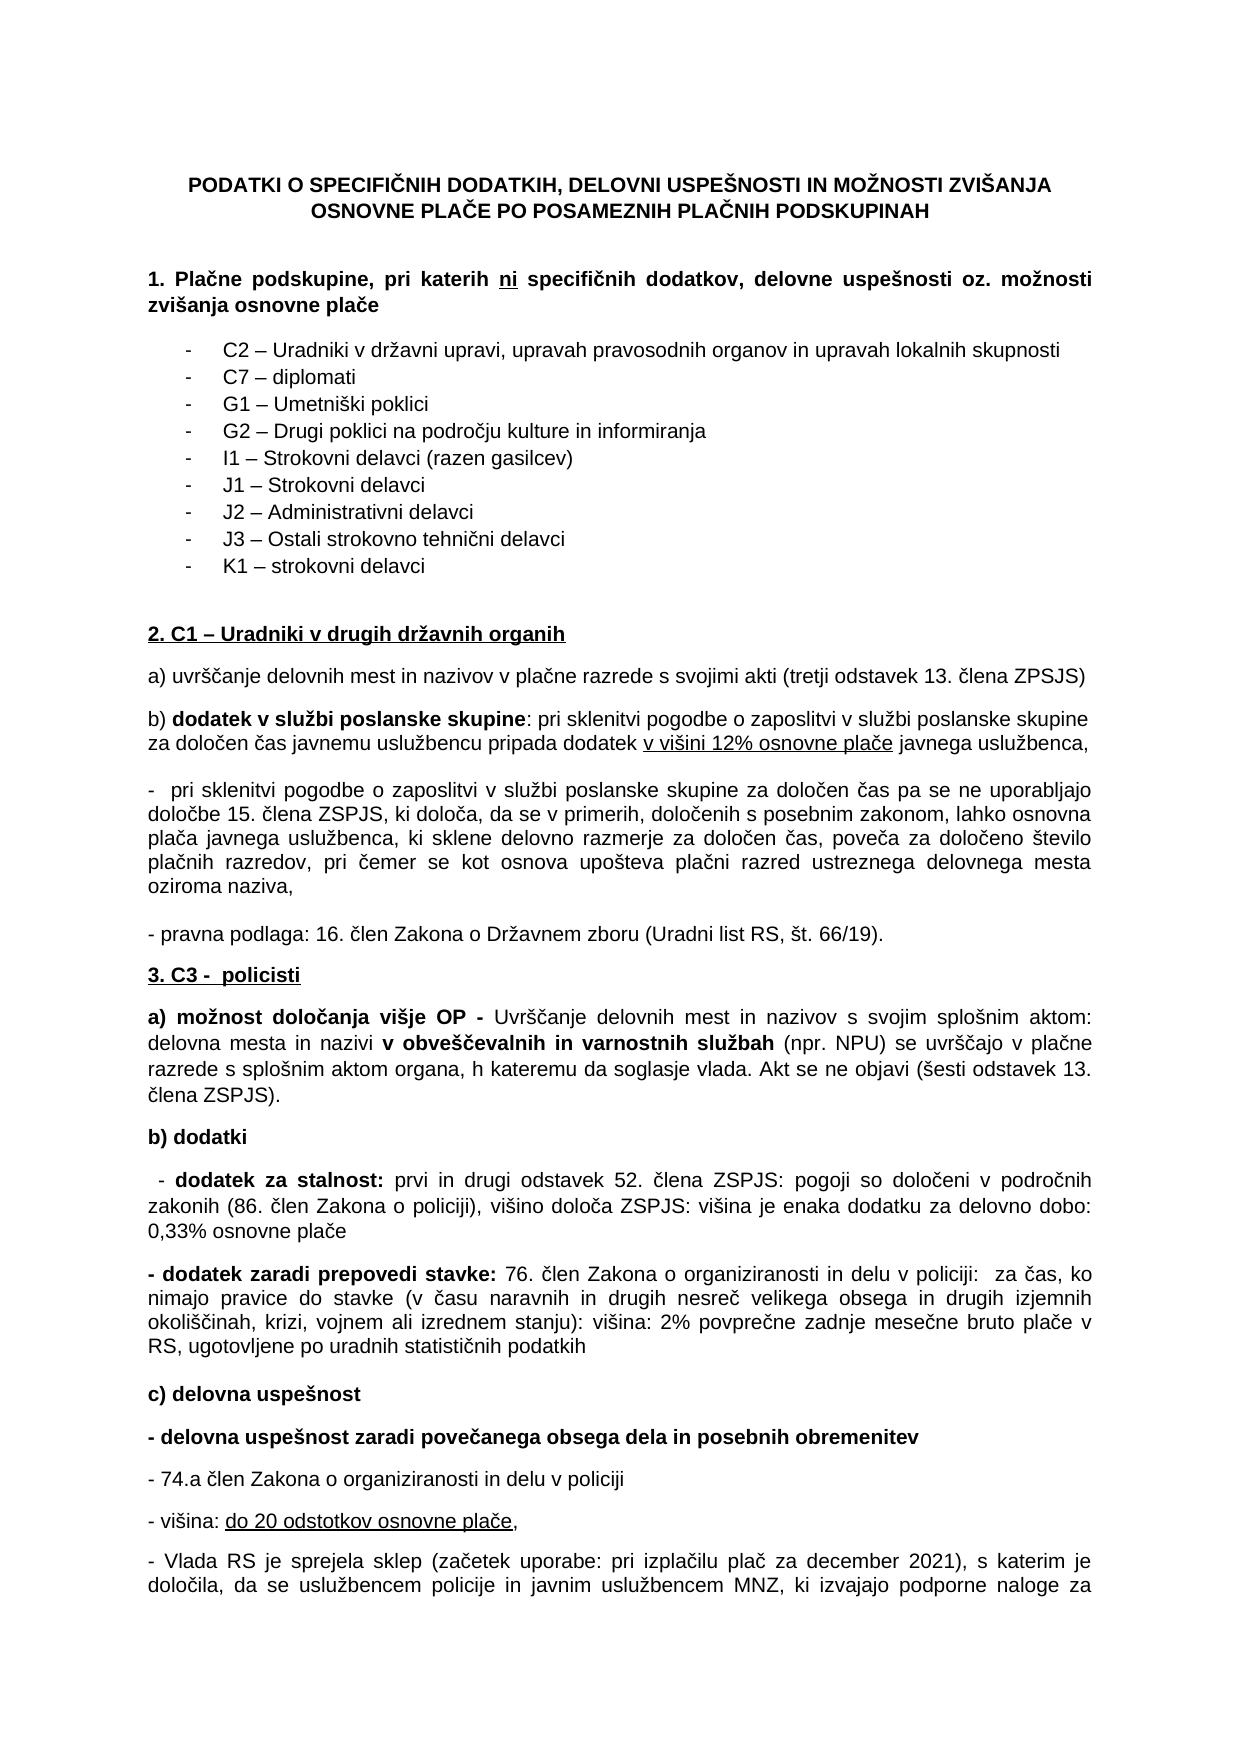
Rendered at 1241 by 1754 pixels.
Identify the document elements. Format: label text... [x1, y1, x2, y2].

list J3 – Ostali strokovno tehnični delavci [185, 525, 1093, 552]
text a) možnost določanja višje OP - Uvrščanje delovnih mest in nazivov s svojim splošnim aktom: delovna mesta in nazivi v obveščevalnih in varnostnih službah (npr. NPU) se uvrščajo v plačne razrede s splošnim aktom organa, h kateremu da soglasje vlada. Akt se ne objavi (šesti odstavek 13. člena ZSPJS). [148, 1005, 1093, 1107]
list G2 – Drugi poklici na področju kulture in informiranja [185, 416, 1093, 443]
list K1 – strokovni delavci [185, 552, 1093, 579]
list J2 – Administrativni delavci [185, 498, 1093, 525]
list C2 – Uradniki v državni upravi, upravah pravosodnih organov in upravah lokalnih skupnosti [185, 335, 1093, 362]
text - pri sklenitvi pogodbe o zaposlitvi v službi poslanske skupine za določen čas pa se ne uporabljajo določbe 15. člena ZSPJS, ki določa, da se v primerih, določenih s posebnim zakonom, lahko osnovna plača javnega uslužbenca, ki sklene delovno razmerje za določen čas, poveča za določeno število plačnih razredov, pri čemer se kot osnova upošteva plačni razred ustreznega delovnega mesta oziroma naziva, [148, 778, 1093, 898]
text - pravna podlaga: 16. člen Zakona o Državnem zboru (Uradni list RS, št. 66/19). [148, 922, 1093, 946]
text 2. C1 – Uradniki v drugih državnih organih [148, 621, 1093, 645]
text 1. Plačne podskupine, pri katerih ni specifičnih dodatkov, delovne uspešnosti oz. možnosti zvišanja osnovne plače [148, 267, 1093, 317]
text b) dodatek v službi poslanske skupine: pri sklenitvi pogodbe o zaposlitvi v službi poslanske skupine za določen čas javnemu uslužbencu pripada dodatek v višini 12% osnovne plače javnega uslužbenca, [148, 706, 1093, 754]
text c) delovna uspešnost [148, 1382, 1093, 1406]
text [148, 1549, 1093, 1597]
text b) dodatki [148, 1125, 1093, 1149]
text - dodatek za stalnost: prvi in drugi odstavek 52. člena ZSPJS: pogoji so določeni v področnih zakonih (86. člen Zakona o policiji), višino določa ZSPJS: višina je enaka dodatku za delovno dobo: 0,33% osnovne plače [148, 1168, 1093, 1243]
list J1 – Strokovni delavci [185, 471, 1093, 498]
text - dodatek zaradi prepovedi stavke: 76. člen Zakona o organiziranosti in delu v policiji: za čas, ko nimajo pravice do stavke (v času naravnih in drugih nesreč velikega obsega in drugih izjemnih okoliščinah, krizi, vojnem ali izrednem stanju): višina: 2% povprečne zadnje mesečne bruto plače v RS, ugotovljene po uradnih statističnih podatkih [148, 1262, 1093, 1358]
subtitle PODATKI O SPECIFIČNIH DODATKIH, DELOVNI USPEŠNOSTI IN MOŽNOSTI ZVIŠANJA OSNOVNE PLAČE PO POSAMEZNIH PLAČNIH PODSKUPINAH [148, 173, 1093, 222]
text - višina: do 20 odstotkov osnovne plače, [148, 1507, 1093, 1532]
text a) uvrščanje delovnih mest in nazivov v plačne razrede s svojimi akti (tretji odstavek 13. člena ZPSJS) [148, 664, 1093, 688]
list I1 – Strokovni delavci (razen gasilcev) [185, 443, 1093, 471]
list C7 – diplomati [185, 362, 1093, 389]
list G1 – Umetniški poklici [185, 389, 1093, 416]
text 3. C3 - policisti [148, 963, 1093, 987]
text - delovna uspešnost zaradi povečanega obsega dela in posebnih obremenitev [148, 1424, 1093, 1449]
text - 74.a člen Zakona o organiziranosti in delu v policiji [148, 1466, 1093, 1491]
